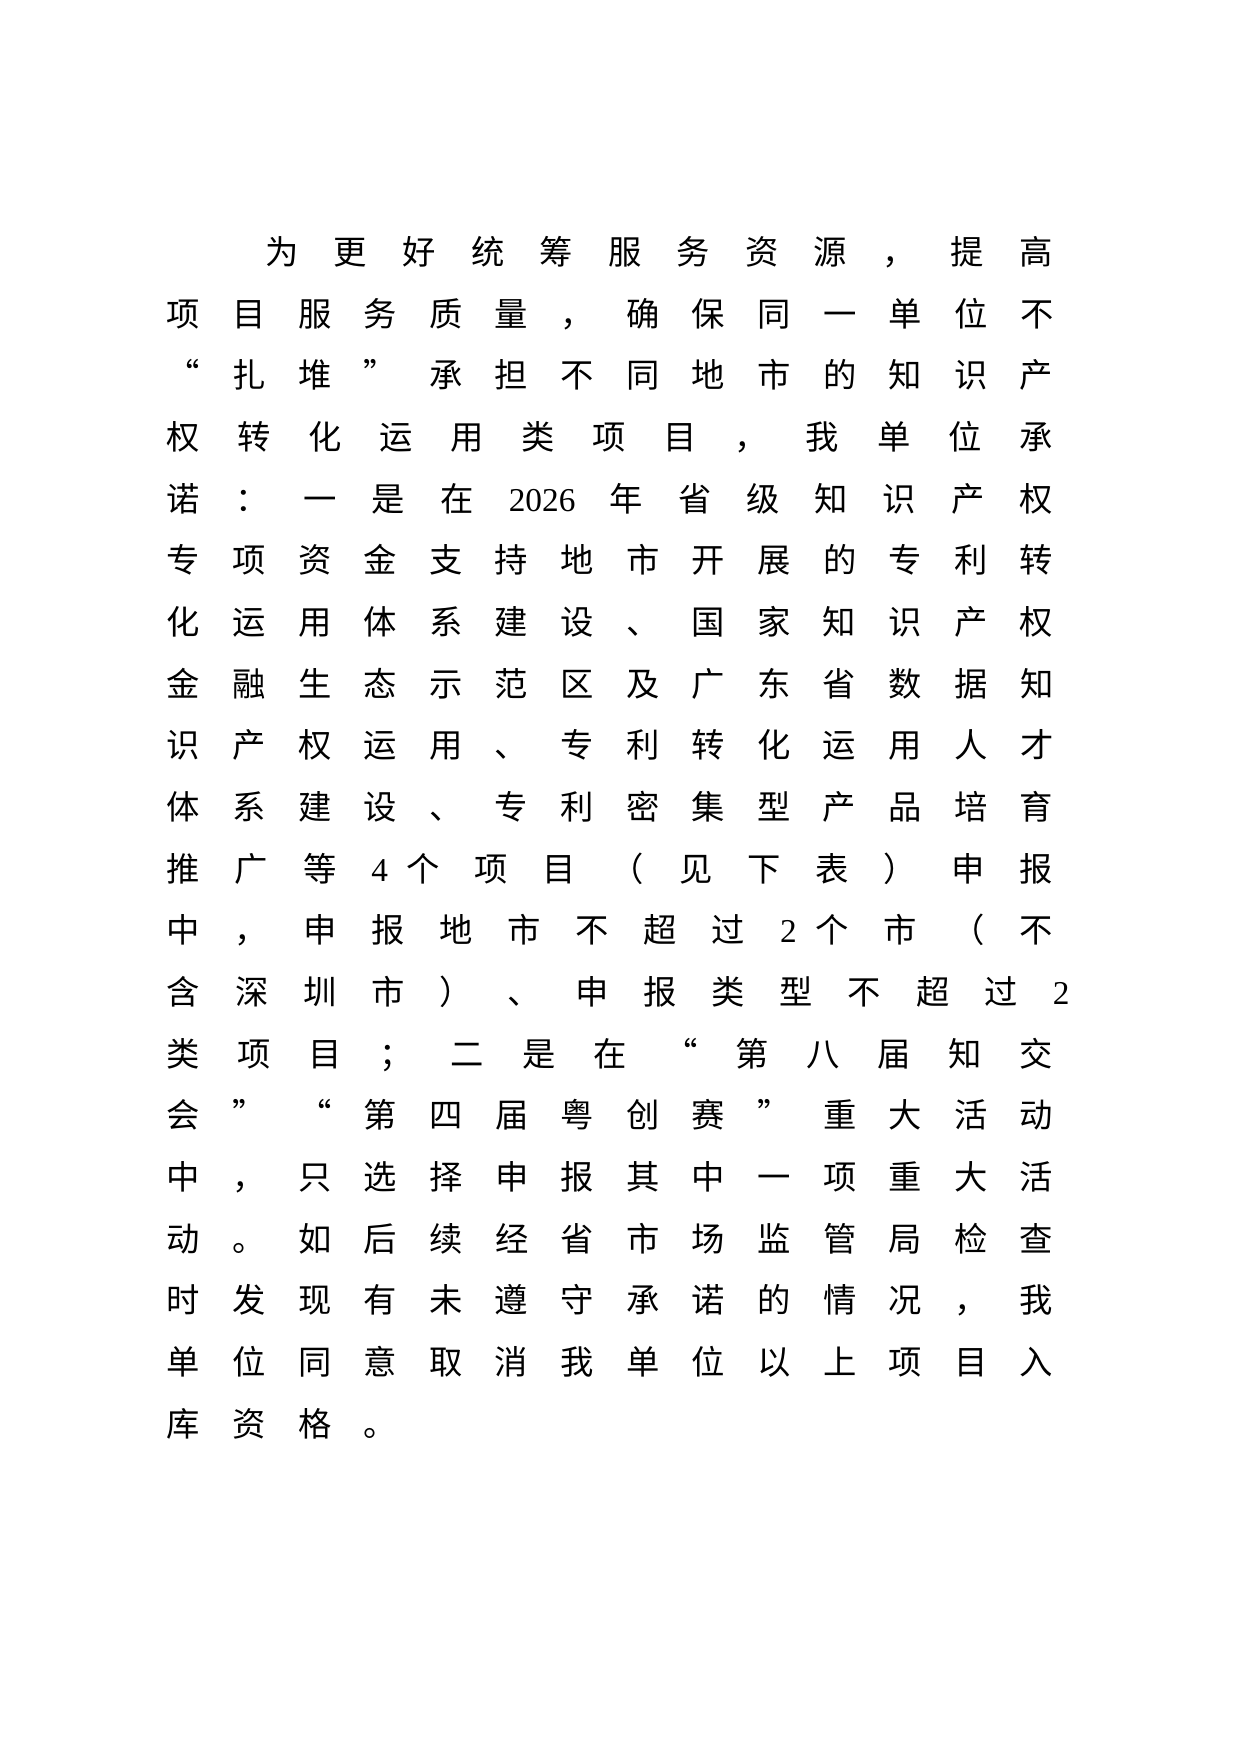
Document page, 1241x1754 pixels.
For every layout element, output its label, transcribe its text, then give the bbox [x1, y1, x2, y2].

subtitle 为更好统筹服务资源，提高项目服务质量，确保同一单位不“扎堆”承担不同地市的知识产权转化运用类项目，我单位承诺：一是在2026年省级知识产权专项资金支持地市开展的专利转化运用体系建设、国家知识产权金融生态示范区及广东省数据知识产权运用、专利转化运用人才体系建设、专利密集型产品培育推广等4个项目（见下表）申报中，申报地市不超过2个市（不含深圳市）、申报类型不超过2类项目；二是在“第八届知交会”“第四届粤创赛”重大活动中，只选择申报其中一项重大活动。如后续经省市场监管局检查时发现有未遵守承诺的情况，我单位同意取消我单位以上项目入库资格。 [167, 219, 1085, 1453]
